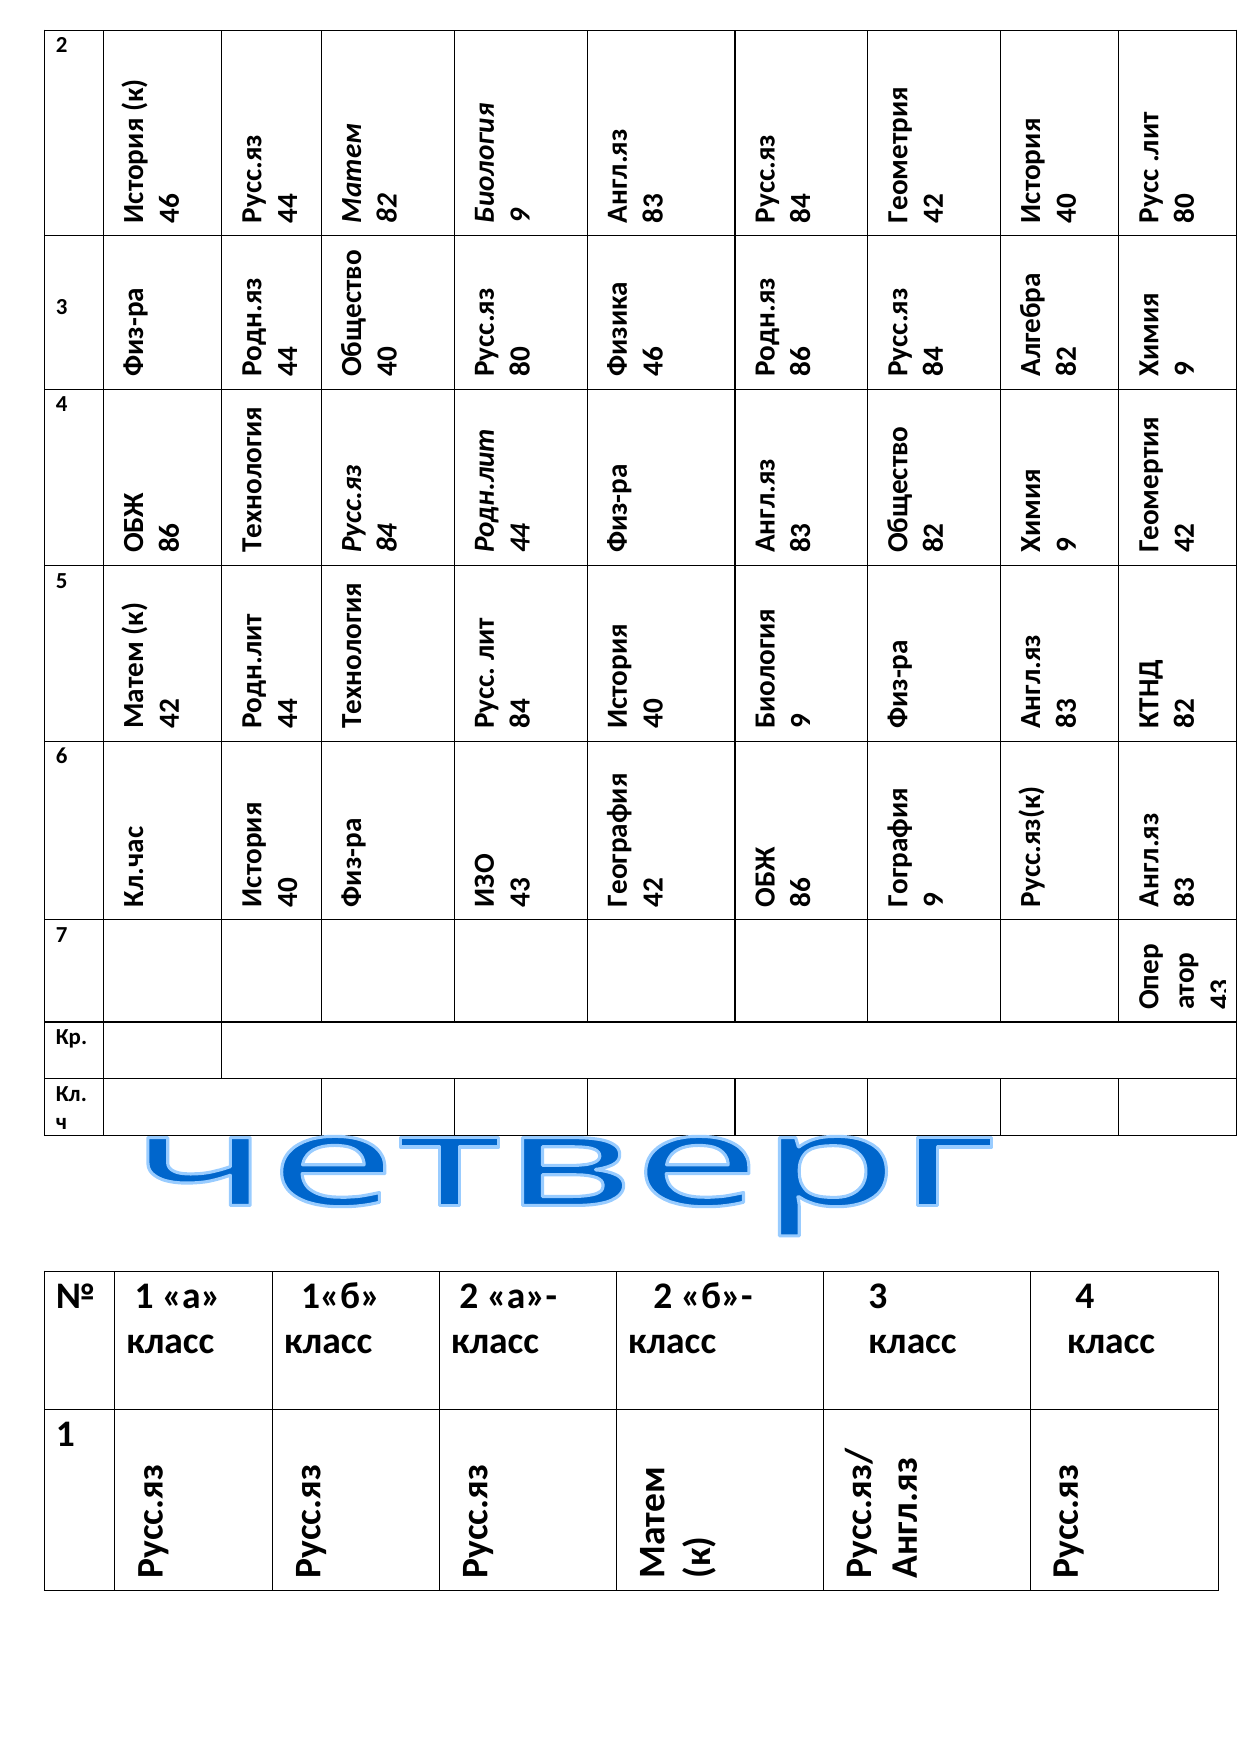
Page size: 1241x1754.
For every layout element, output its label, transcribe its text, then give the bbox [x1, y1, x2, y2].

table_cell [736, 920, 867, 1021]
table_cell Кл.ч [45, 1079, 103, 1135]
table_cell Гография 9 [868, 742, 1000, 919]
table_cell Геомертия 42 [1119, 390, 1236, 565]
table_cell [868, 1079, 1000, 1135]
table_cell Русс.яз [115, 1410, 272, 1590]
table_cell Физ-ра [104, 236, 221, 388]
table_cell Русс.яз [1031, 1410, 1218, 1590]
table_cell Русс. лит 84 [455, 566, 587, 741]
table_cell География 42 [588, 742, 734, 919]
table_cell Биология 9 [736, 566, 867, 741]
table_cell Родн.яз 44 [222, 236, 321, 388]
table_cell [322, 920, 454, 1021]
table_cell Общество 40 [322, 236, 454, 388]
table_cell Русс.яз 44 [222, 31, 321, 235]
table_cell [104, 1079, 321, 1135]
table_cell Русс.яз/ Англ.яз [824, 1410, 1030, 1590]
table_cell [868, 920, 1000, 1021]
table_cell [322, 1079, 454, 1135]
table_cell Химия 9 [1001, 390, 1118, 565]
table_cell ОБЖ 86 [736, 742, 867, 919]
table_cell Физ-ра [322, 742, 454, 919]
table_header 4 класс [1031, 1272, 1218, 1409]
table_cell Русс.яз 80 [455, 236, 587, 388]
table_cell Родн.лит 44 [222, 566, 321, 741]
table_cell Русс.яз 84 [736, 31, 867, 235]
table_cell [455, 1079, 587, 1135]
table_header № [45, 1272, 114, 1409]
table_cell ИЗО 43 [455, 742, 587, 919]
table_cell Матем (к) 42 [104, 566, 221, 741]
table_cell Оператор 43 [1119, 920, 1236, 1021]
table_cell [104, 1023, 221, 1078]
table_cell Англ.яз 83 [1001, 566, 1118, 741]
table_header 2 «б»- класс [617, 1272, 823, 1409]
table_cell [1001, 920, 1118, 1021]
table_cell 2 [45, 31, 103, 235]
table_cell Общество 82 [868, 390, 1000, 565]
table_cell Кр. [45, 1023, 103, 1078]
table_cell 1 [45, 1410, 114, 1590]
table_cell КТНД 82 [1119, 566, 1236, 741]
table_cell Химия 9 [1119, 236, 1236, 388]
table_cell Англ.яз 83 [588, 31, 734, 235]
table_cell [222, 1023, 1236, 1078]
table_cell Родн.лит 44 [455, 390, 587, 565]
table_header 1 «а» класс [115, 1272, 272, 1409]
table_cell 7 [45, 920, 103, 1021]
table_cell 3 [45, 236, 103, 388]
table_header 3 класс [824, 1272, 1030, 1409]
table_cell Англ.яз 83 [736, 390, 867, 565]
table_cell Матем 82 [322, 31, 454, 235]
table_cell [588, 1079, 734, 1135]
table_cell Русс .лит 80 [1119, 31, 1236, 235]
table_cell [588, 920, 734, 1021]
table_cell [455, 920, 587, 1021]
table_cell Физика 46 [588, 236, 734, 388]
table_header 2 «а»-класс [440, 1272, 616, 1409]
table_cell Технология [222, 390, 321, 565]
table_cell Матем (к) [617, 1410, 823, 1590]
table_cell 5 [45, 566, 103, 741]
table_cell Физ-ра [868, 566, 1000, 741]
table_header 1«б» класс [273, 1272, 439, 1409]
table_cell История 40 [588, 566, 734, 741]
table_cell Кл.час [104, 742, 221, 919]
table_cell [222, 920, 321, 1021]
table_cell [104, 920, 221, 1021]
table_cell Геометрия 42 [868, 31, 1000, 235]
table_cell Русс.яз [440, 1410, 616, 1590]
table_cell [1119, 1079, 1236, 1135]
table_cell [1001, 1079, 1118, 1135]
table_cell Русс.яз 84 [322, 390, 454, 565]
table_cell Технология [322, 566, 454, 741]
table_cell Родн.яз 86 [736, 236, 867, 388]
table_cell Алгебра 82 [1001, 236, 1118, 388]
table_cell История 40 [222, 742, 321, 919]
table_cell Русс.яз 84 [868, 236, 1000, 388]
table_cell ОБЖ 86 [104, 390, 221, 565]
table_cell 4 [45, 390, 103, 565]
table_cell 6 [45, 742, 103, 919]
table_cell История (к) 46 [104, 31, 221, 235]
table_cell Биология 9 [455, 31, 587, 235]
table_cell Русс.яз(к) [1001, 742, 1118, 919]
table_cell Физ-ра [588, 390, 734, 565]
table_cell История 40 [1001, 31, 1118, 235]
table_cell Англ.яз 83 [1119, 742, 1236, 919]
table_cell [736, 1079, 867, 1135]
table_cell Русс.яз [273, 1410, 439, 1590]
